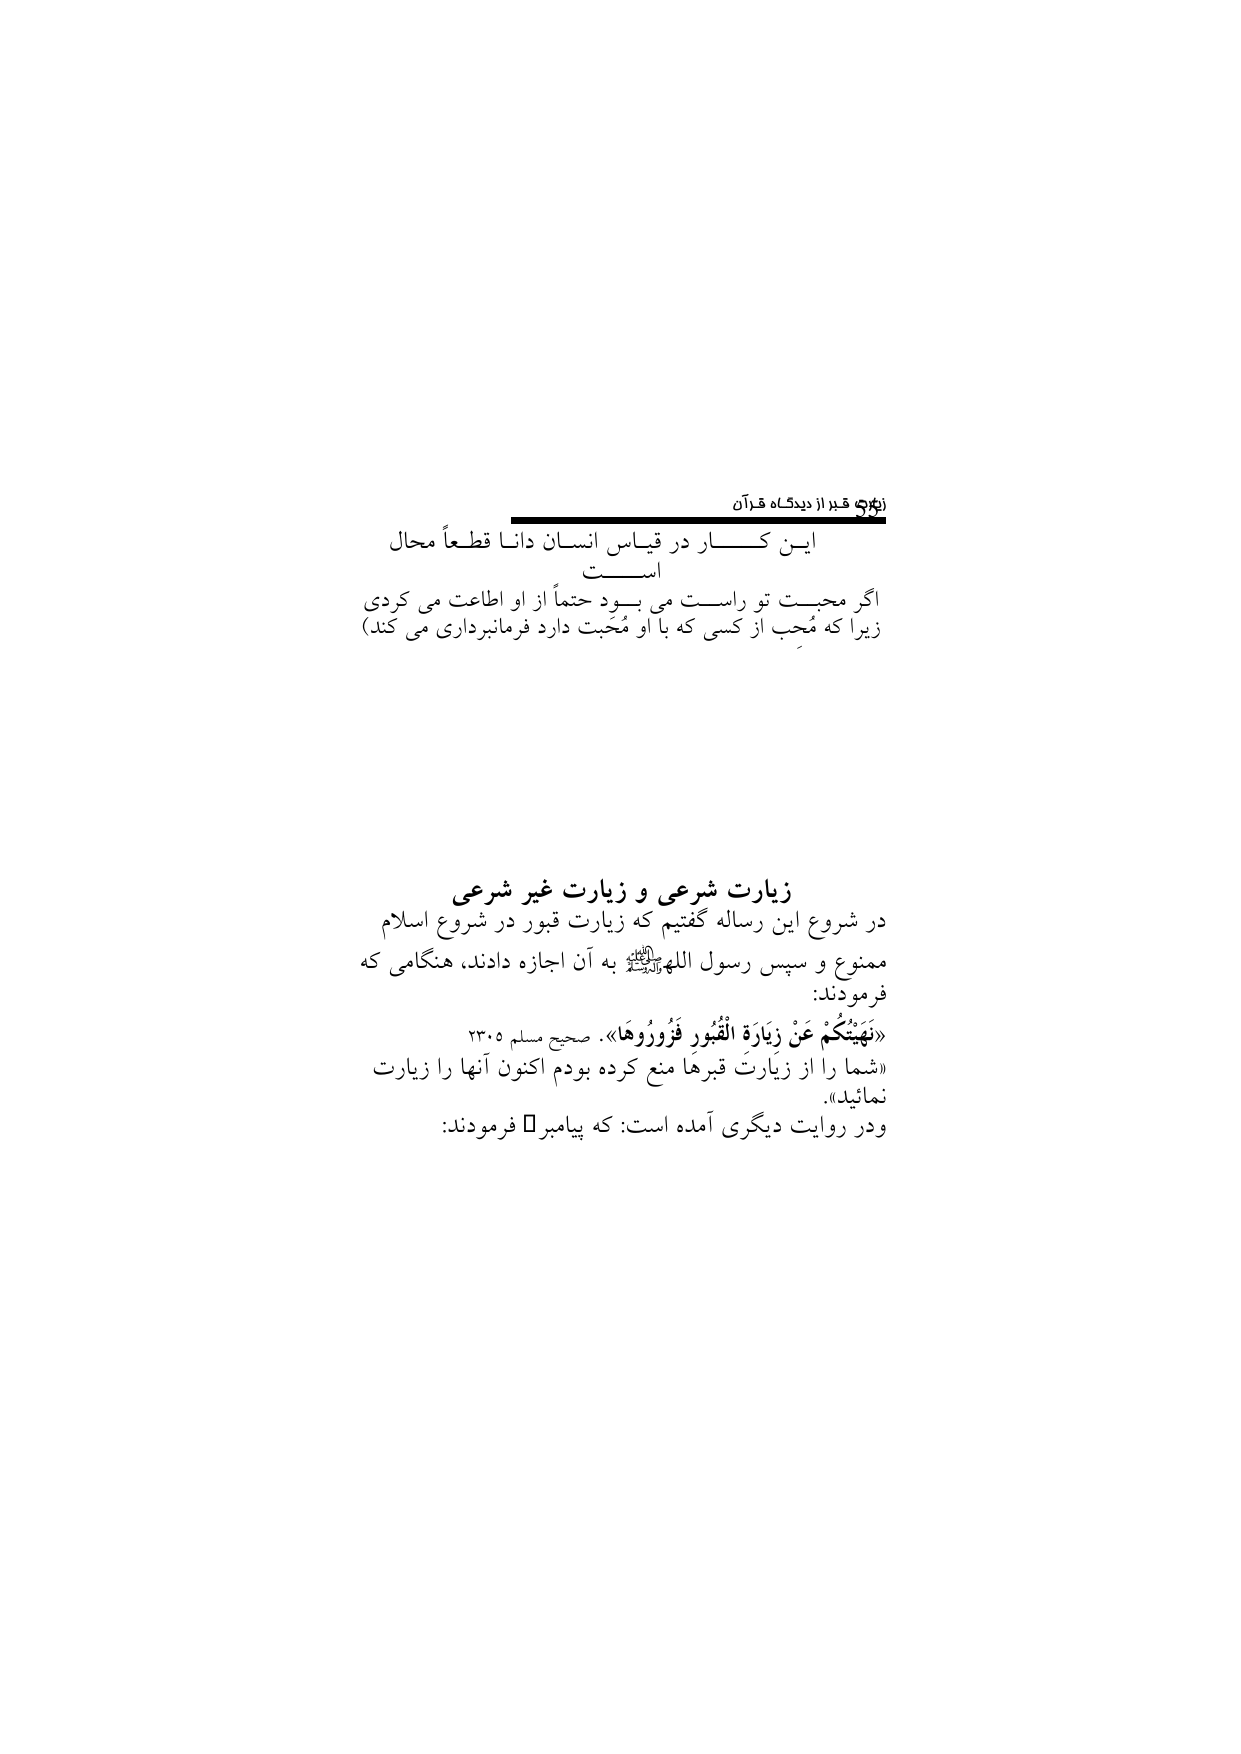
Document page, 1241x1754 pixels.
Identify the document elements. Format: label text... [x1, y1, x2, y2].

text زیرا که مُحِب از کسی که با او مُحَبت دارد فرمانبرداری می کند) [354, 617, 886, 644]
text «شما را از زیارت قبرها منع کرده بودم اکنون آنها را زیارت نمائید». [354, 1057, 886, 1115]
text «نَهَيْتُكُمْ عَنْ زِيَارَةِ الْقُبُورِ فَزُورُوهَا». صحيح مسلم 2305 [354, 1012, 886, 1057]
text در شروع این رساله گفتیم که زیارت قبور در شروع اسلام ممنوع و سپس رسول اللهص به آن اجازه دادند، هنگامی که فرمودند: [354, 910, 886, 1012]
text ودر روایت دیگری آمده است: که پيامبر فرمودند: [354, 1115, 886, 1144]
text ایـن کـــــار در قیـاس انسـان دانـا قطـعاً محال اســــت [354, 532, 886, 590]
text اگر محبــت تو راســت می بــود حتماً از او اطاعت می کردی [354, 590, 886, 617]
text زیارت شرعی و زیارت غیر شرعی [354, 879, 886, 910]
